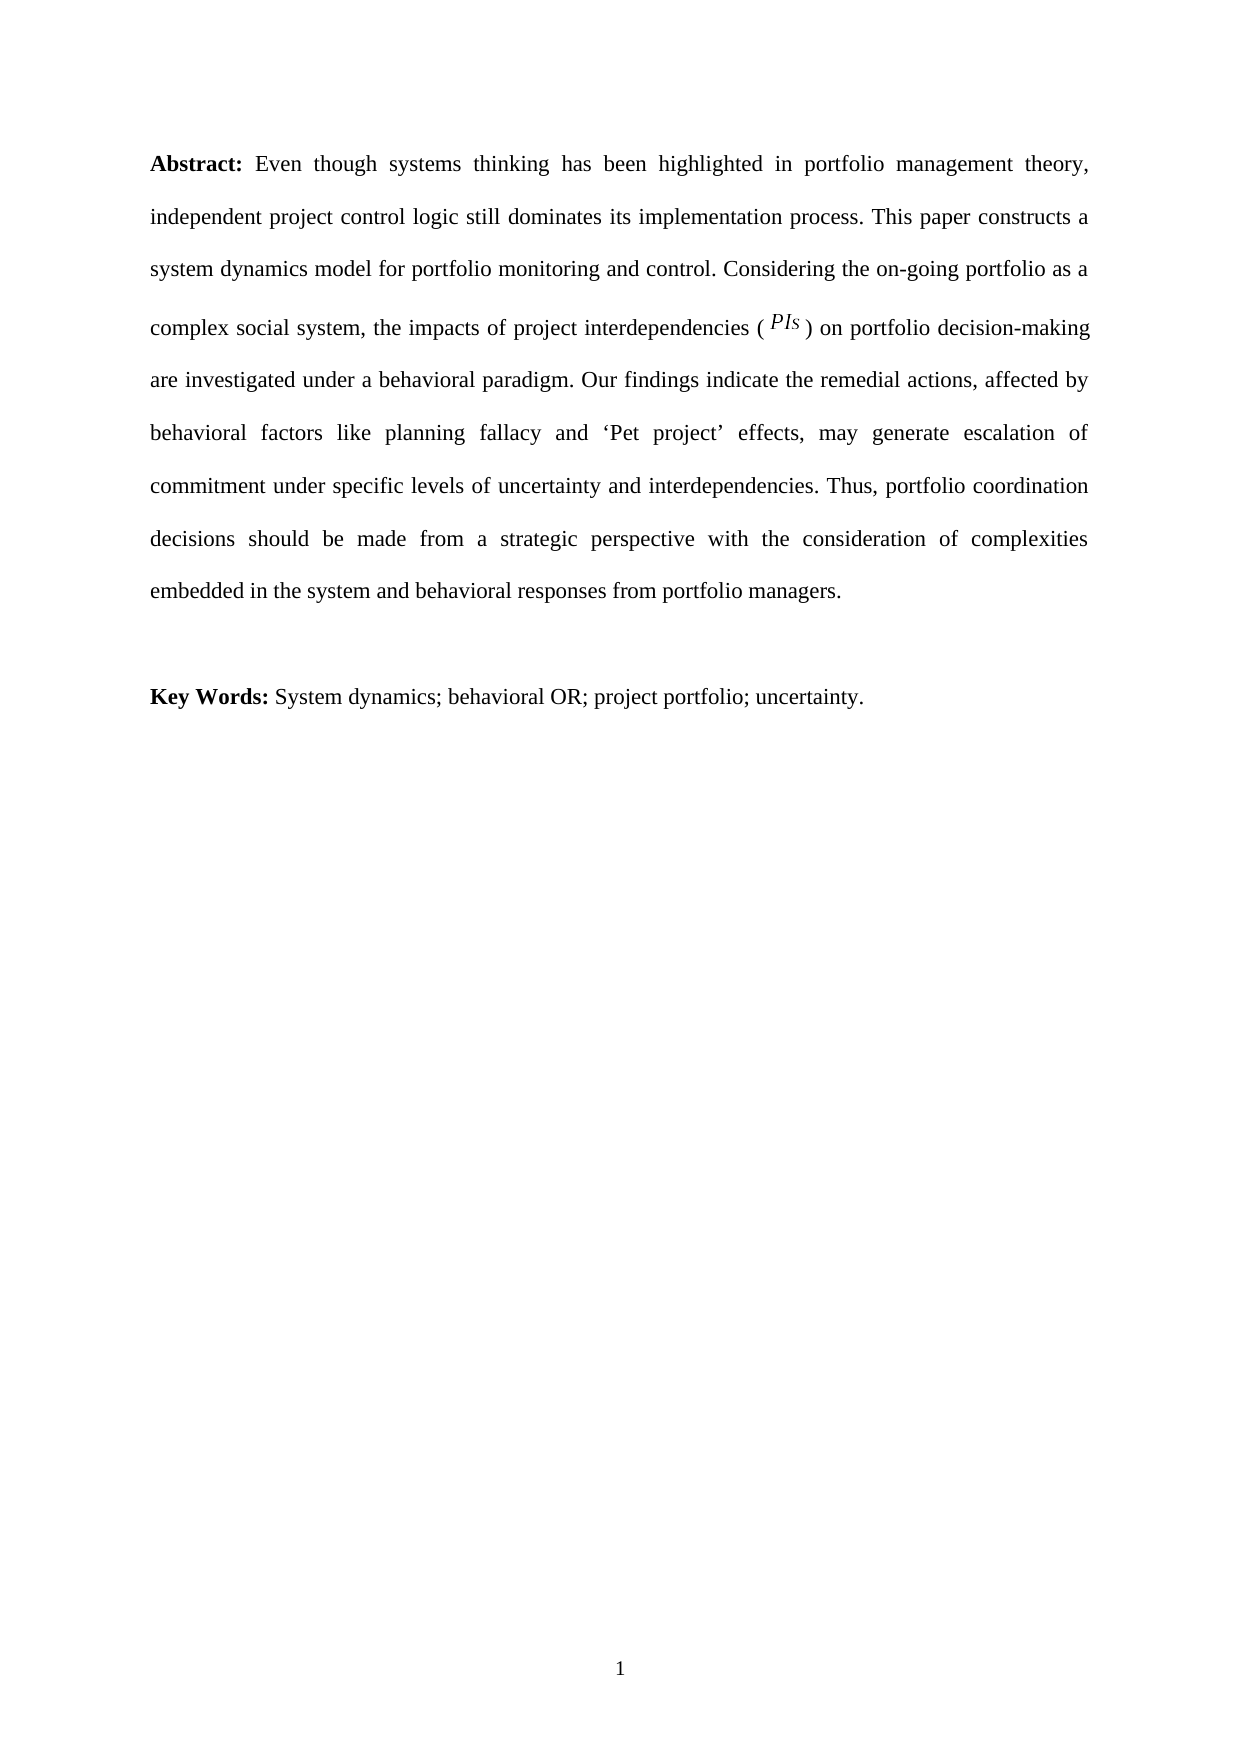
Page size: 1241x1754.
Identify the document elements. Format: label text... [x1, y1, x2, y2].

text Key Words: System dynamics; behavioral OR; project portfolio; uncertainty. [150, 683, 1090, 709]
text Abstract: Even though systems thinking has been highlighted in portfolio management theory, independent project control logic still dominates its implementation process. This paper constructs a system dynamics model for portfolio monitoring and control. Considering the on-going portfolio as a complex social system, the impacts of project interdependencies () on portfolio decision-making are investigated under a behavioral paradigm. Our findings indicate the remedial actions, affected by behavioral factors like planning fallacy and ‘Pet project’ effects, may generate escalation of commitment under specific levels of uncertainty and interdependencies. Thus, portfolio coordination decisions should be made from a strategic perspective with the consideration of complexities embedded in the system and behavioral responses from portfolio managers. [150, 150, 1090, 604]
